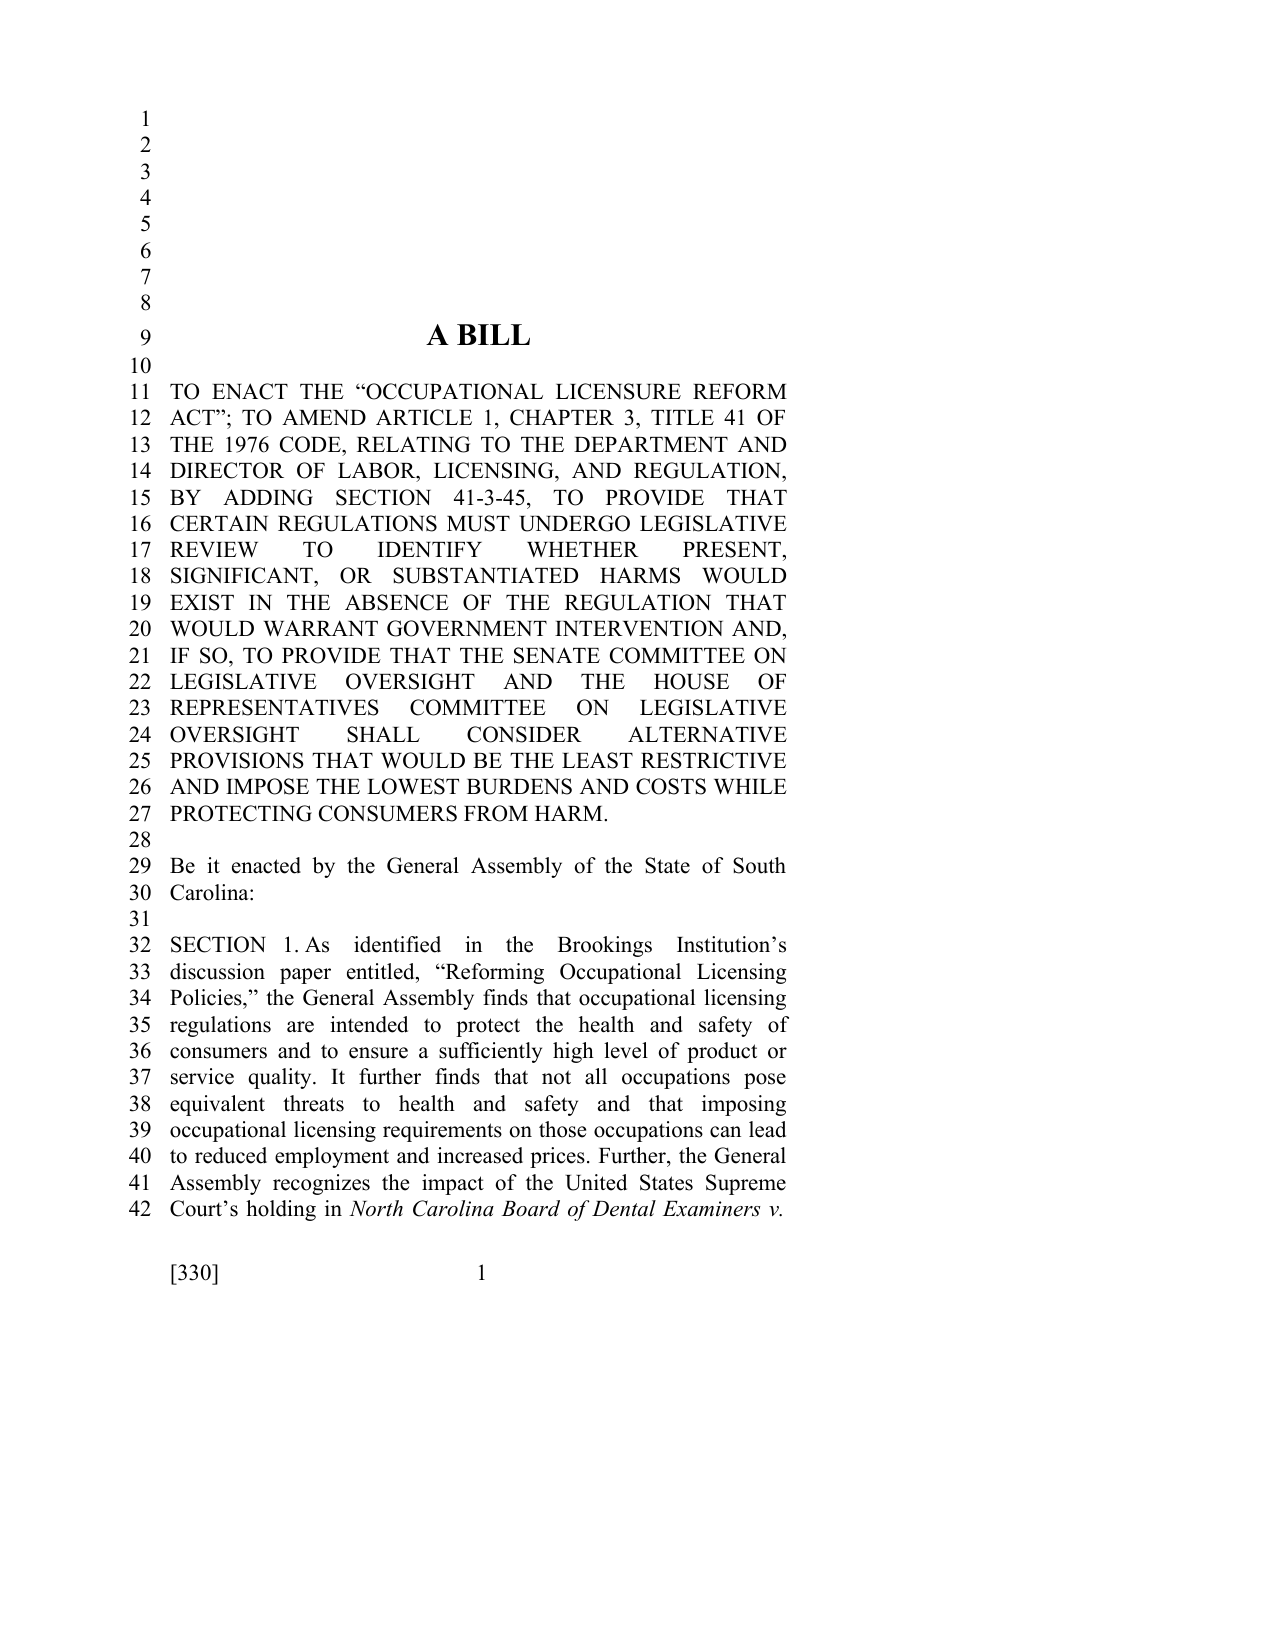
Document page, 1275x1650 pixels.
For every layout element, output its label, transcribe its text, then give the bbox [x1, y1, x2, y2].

text Be it enacted by the General Assembly of the State of South Carolina: [169, 852, 787, 905]
text A BILL [169, 316, 787, 352]
text SECTION 1. As identified in the Brookings Institution’s discussion paper entitled, “Reforming Occupational Licensing Policies,” the General Assembly finds that occupational licensing regulations are intended to protect the health and safety of consumers and to ensure a sufficiently high level of product or service quality. It further finds that not all occupations pose equivalent threats to health and safety and that imposing occupational licensing requirements on those occupations can lead to reduced employment and increased prices. Further, the General Assembly recognizes the impact of the United States Supreme Court’s holding in North Carolina Board of Dental Examiners v. Federal Trade Commission, in which the Court recognized that “the need for supervision turns not on the formal designation given by States to regulators but on the risk that active market participants will pursue private interests in restraining trade.” It is the purpose of this act to require the Department of Labor, Licensing, and Regulation to identify occupational licensing regulations that meet the present, significant, and substantiated harm-without-government-intervention test, as created in this act, and to eliminate regulations that fail to meet this test or, when appropriate, recommend changes that are the least restrictive. [169, 932, 787, 1153]
text TO ENACT THE “OCCUPATIONAL LICENSURE REFORM ACT”; TO AMEND ARTICLE 1, CHAPTER 3, TITLE 41 OF THE 1976 CODE, RELATING TO THE DEPARTMENT AND DIRECTOR OF LABOR, LICENSING, AND REGULATION, BY ADDING SECTION 41-3-45, TO PROVIDE THAT CERTAIN REGULATIONS MUST UNDERGO LEGISLATIVE REVIEW TO IDENTIFY WHETHER PRESENT, SIGNIFICANT, OR SUBSTANTIATED HARMS WOULD EXIST IN THE ABSENCE OF THE REGULATION THAT WOULD WARRANT GOVERNMENT INTERVENTION AND, IF SO, TO PROVIDE THAT THE SENATE COMMITTEE ON LEGISLATIVE OVERSIGHT AND THE HOUSE OF REPRESENTATIVES COMMITTEE ON LEGISLATIVE OVERSIGHT SHALL CONSIDER ALTERNATIVE PROVISIONS THAT WOULD BE THE LEAST RESTRICTIVE AND IMPOSE THE LOWEST BURDENS AND COSTS WHILE PROTECTING CONSUMERS FROM HARM. [169, 378, 787, 826]
